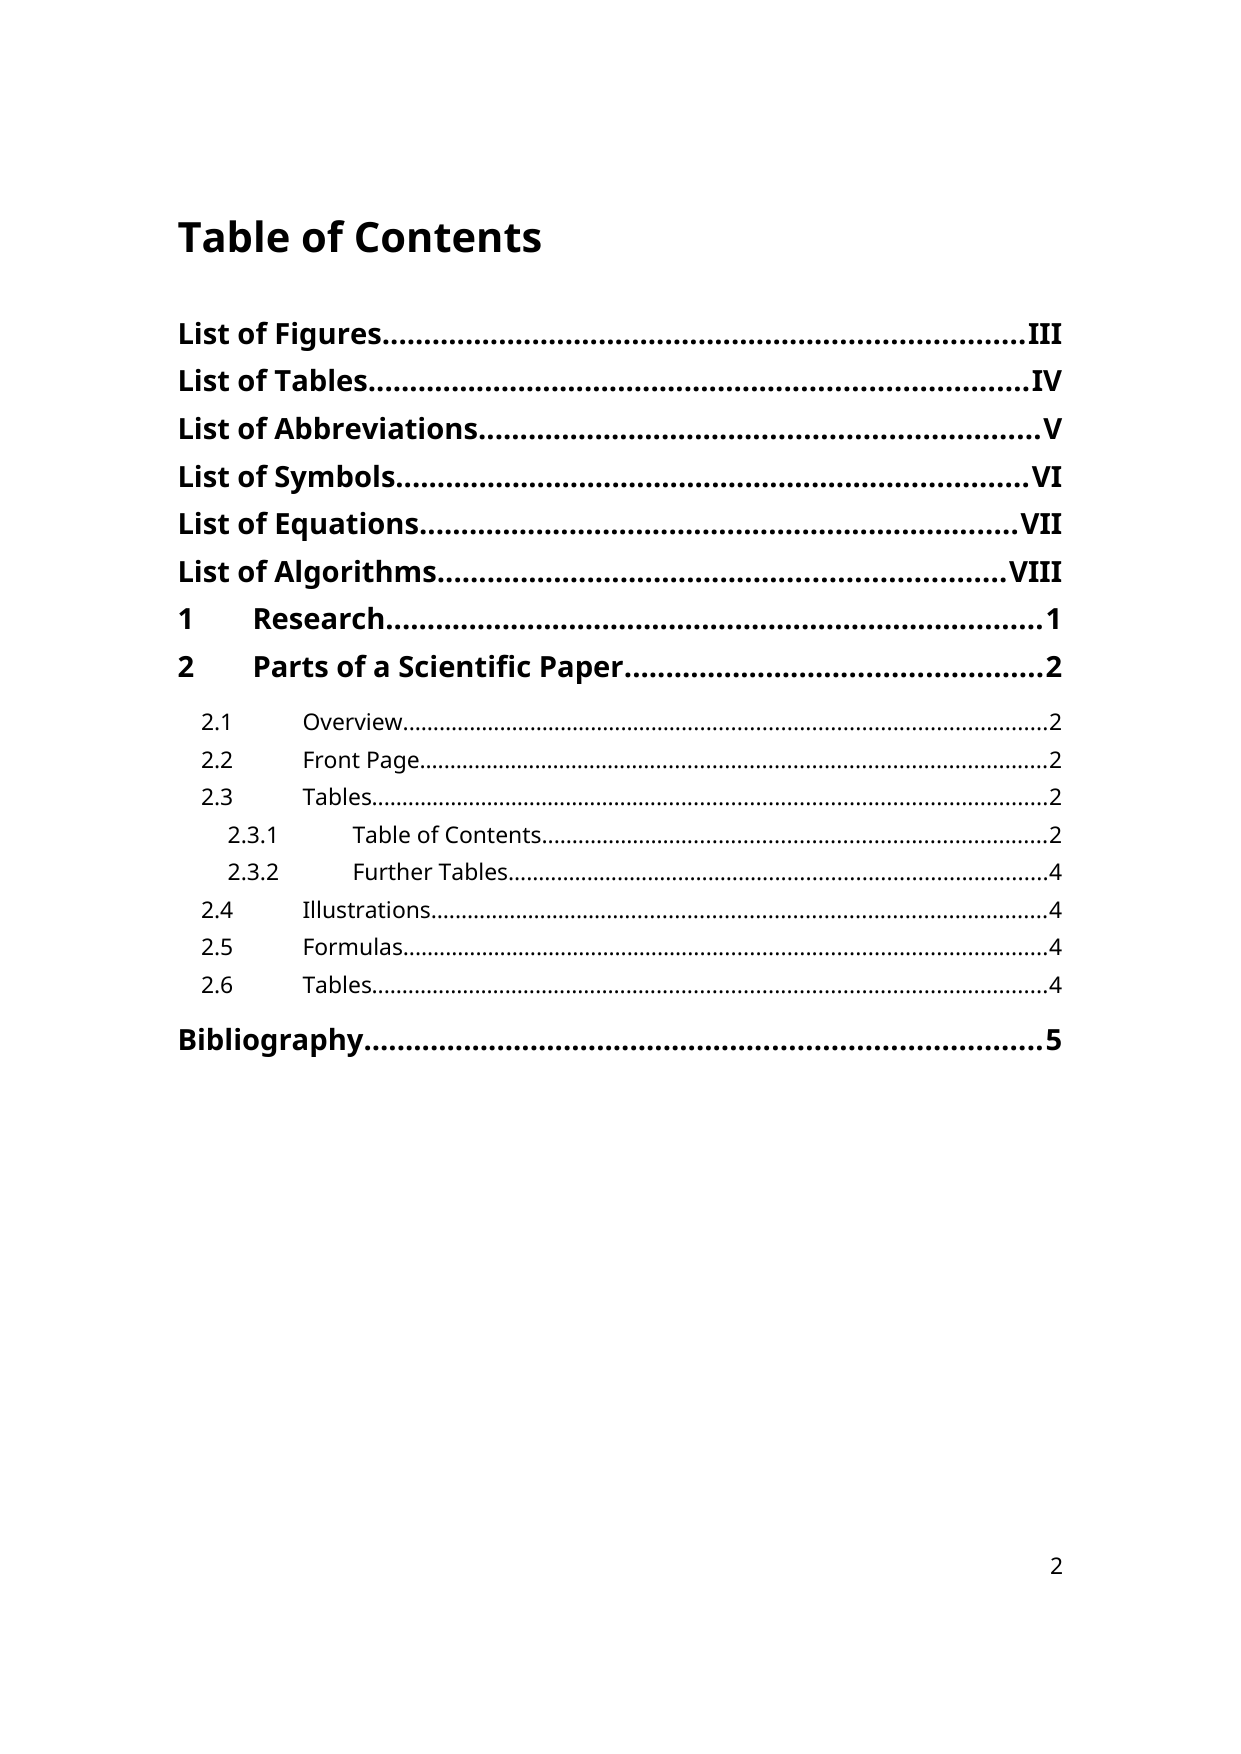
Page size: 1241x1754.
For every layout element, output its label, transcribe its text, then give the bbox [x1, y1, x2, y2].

text List of Tables IV [177, 361, 1063, 400]
text 2 Parts of a Scientific Paper 2 [177, 646, 1063, 686]
text 2.2 Front Page 2 [201, 744, 1063, 775]
text List of Figures III [177, 313, 1063, 353]
subtitle Table of Contents [177, 207, 1063, 264]
text 1 Research 1 [177, 599, 1063, 638]
text 2.1 Overview 2 [201, 706, 1063, 738]
text List of Symbols VI [177, 456, 1063, 496]
text 2.4 Illustrations 4 [201, 894, 1063, 925]
text List of Algorithms VIII [177, 551, 1063, 591]
text List of Abbreviations V [177, 408, 1063, 448]
text 2.5 Formulas 4 [201, 931, 1063, 963]
text Bibliography 5 [177, 1019, 1063, 1058]
text 2.6 Tables 4 [201, 969, 1063, 1000]
text 2.3 Tables 2 [201, 781, 1063, 813]
text List of Equations VII [177, 503, 1063, 543]
text 2.3.1 Table of Contents 2 [227, 819, 1063, 850]
text 2.3.2 Further Tables 4 [227, 856, 1063, 888]
